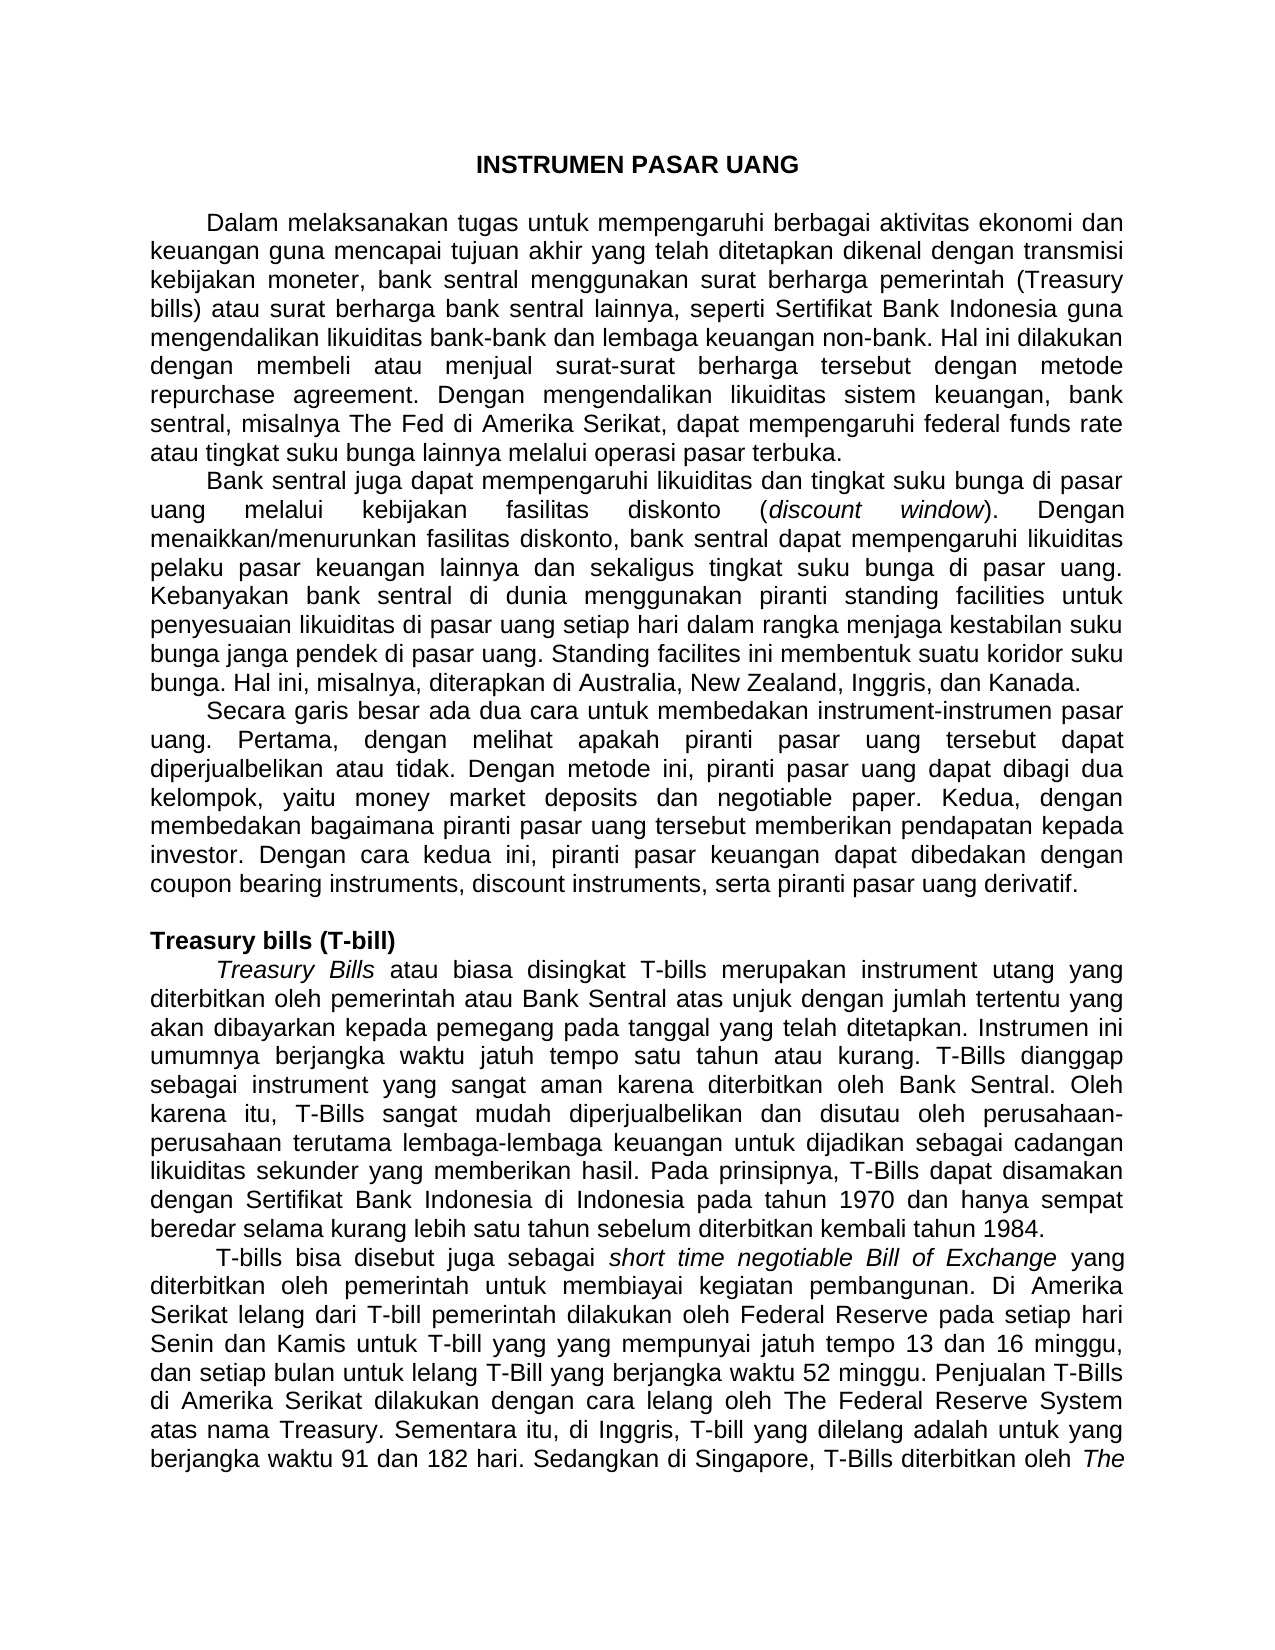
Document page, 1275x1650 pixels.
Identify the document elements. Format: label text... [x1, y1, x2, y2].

text Dalam melaksanakan tugas untuk mempengaruhi berbagai aktivitas ekonomi dan keuangan guna mencapai tujuan akhir yang telah ditetapkan dikenal dengan transmisi kebijakan moneter, bank sentral menggunakan surat berharga pemerintah (Treasury bills) atau surat berharga bank sentral lainnya, seperti Sertifikat Bank Indonesia guna mengendalikan likuiditas bank-bank dan lembaga keuangan non-bank. Hal ini dilakukan dengan membeli atau menjual surat-surat berharga tersebut dengan metode repurchase agreement. Dengan mengendalikan likuiditas sistem keuangan, bank sentral, misalnya The Fed di Amerika Serikat, dapat mempengaruhi federal funds rate atau tingkat suku bunga lainnya melalui operasi pasar terbuka. [150, 207, 1125, 466]
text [150, 1242, 1125, 1472]
text Treasury bills (T-bill) [150, 926, 1125, 955]
text Treasury Bills atau biasa disingkat T-bills merupakan instrument utang yang diterbitkan oleh pemerintah atau Bank Sentral atas unjuk dengan jumlah tertentu yang akan dibayarkan kepada pemegang pada tanggal yang telah ditetapkan. Instrumen ini umumnya berjangka waktu jatuh tempo satu tahun atau kurang. T-Bills dianggap sebagai instrument yang sangat aman karena diterbitkan oleh Bank Sentral. Oleh karena itu, T-Bills sangat mudah diperjualbelikan dan disutau oleh perusahaan-perusahaan terutama lembaga-lembaga keuangan untuk dijadikan sebagai cadangan likuiditas sekunder yang memberikan hasil. Pada prinsipnya, T-Bills dapat disamakan dengan Sertifikat Bank Indonesia di Indonesia pada tahun 1970 dan hanya sempat beredar selama kurang lebih satu tahun sebelum diterbitkan kembali tahun 1984. [150, 955, 1125, 1242]
text INSTRUMEN PASAR UANG [150, 150, 1125, 179]
text Bank sentral juga dapat mempengaruhi likuiditas dan tingkat suku bunga di pasar uang melalui kebijakan fasilitas diskonto (discount window). Dengan menaikkan/menurunkan fasilitas diskonto, bank sentral dapat mempengaruhi likuiditas pelaku pasar keuangan lainnya dan sekaligus tingkat suku bunga di pasar uang. Kebanyakan bank sentral di dunia menggunakan piranti standing facilities untuk penyesuaian likuiditas di pasar uang setiap hari dalam rangka menjaga kestabilan suku bunga janga pendek di pasar uang. Standing facilites ini membentuk suatu koridor suku bunga. Hal ini, misalnya, diterapkan di Australia, New Zealand, Inggris, dan Kanada. [150, 466, 1125, 696]
text Secara garis besar ada dua cara untuk membedakan instrument-instrumen pasar uang. Pertama, dengan melihat apakah piranti pasar uang tersebut dapat diperjualbelikan atau tidak. Dengan metode ini, piranti pasar uang dapat dibagi dua kelompok, yaitu money market deposits dan negotiable paper. Kedua, dengan membedakan bagaimana piranti pasar uang tersebut memberikan pendapatan kepada investor. Dengan cara kedua ini, piranti pasar keuangan dapat dibedakan dengan coupon bearing instruments, discount instruments, serta piranti pasar uang derivatif. [150, 696, 1125, 897]
